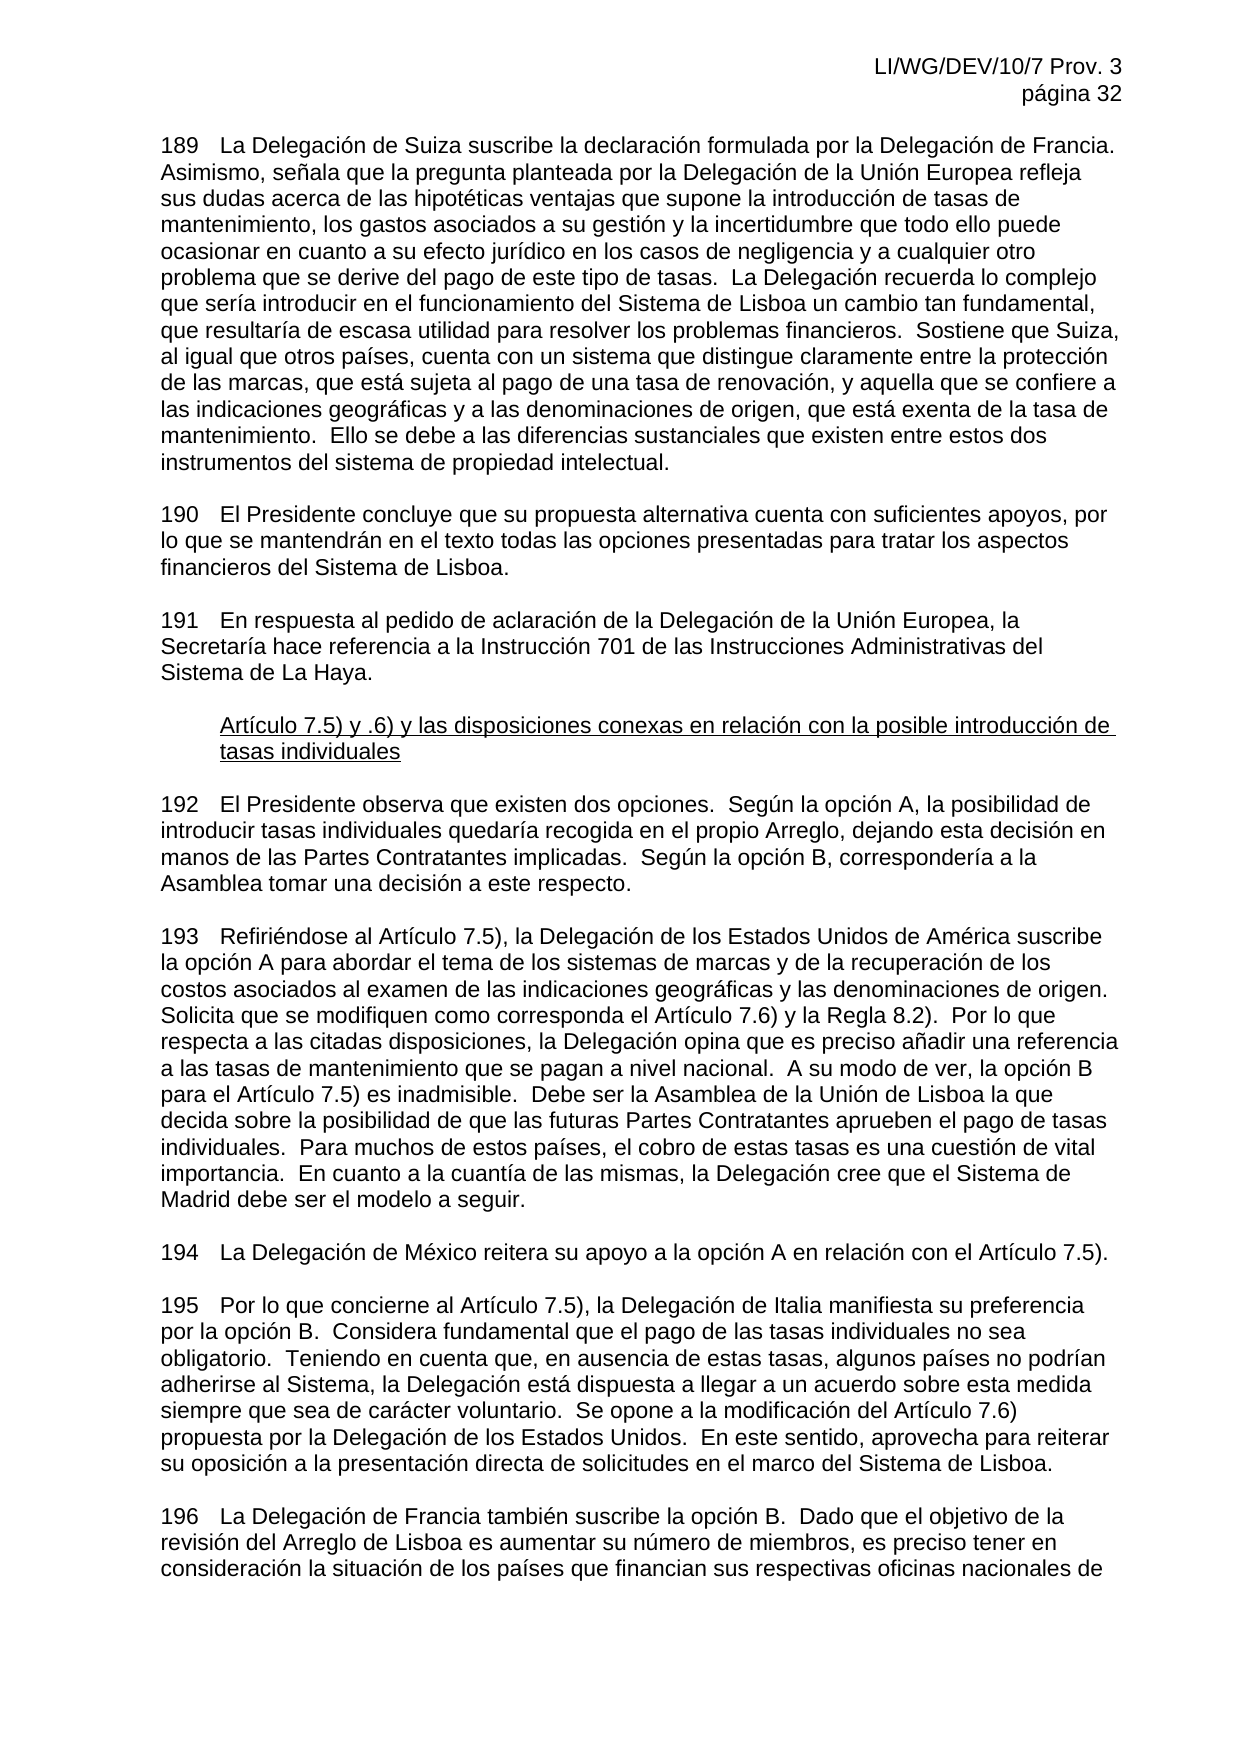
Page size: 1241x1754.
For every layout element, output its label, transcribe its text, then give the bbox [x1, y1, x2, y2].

text El Presidente observa que existen dos opciones. Según la opción A, la posibilidad de introducir tasas individuales quedaría recogida en el propio Arreglo, dejando esta decisión en manos de las Partes Contratantes implicadas. Según la opción B, correspondería a la Asamblea tomar una decisión a este respecto. [160, 791, 1122, 896]
text Por lo que concierne al Artículo 7.5), la Delegación de Italia manifiesta su preferencia por la opción B. Considera fundamental que el pago de las tasas individuales no sea obligatorio. Teniendo en cuenta que, en ausencia de estas tasas, algunos países no podrían adherirse al Sistema, la Delegación está dispuesta a llegar a un acuerdo sobre esta medida siempre que sea de carácter voluntario. Se opone a la modificación del Artículo 7.6) propuesta por la Delegación de los Estados Unidos. En este sentido, aprovecha para reiterar su oposición a la presentación directa de solicitudes en el marco del Sistema de Lisboa. [160, 1292, 1122, 1476]
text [160, 1503, 1122, 1582]
text En respuesta al pedido de aclaración de la Delegación de la Unión Europea, la Secretaría hace referencia a la Instrucción 701 de las Instrucciones Administrativas del Sistema de La Haya. [160, 607, 1122, 686]
text La Delegación de México reitera su apoyo a la opción A en relación con el Artículo 7.5). [160, 1239, 1122, 1265]
text Artículo 7.5) y .6) y las disposiciones conexas en relación con la posible introducción de tasas individuales [219, 712, 1122, 765]
text Refiriéndose al Artículo 7.5), la Delegación de los Estados Unidos de América suscribe la opción A para abordar el tema de los sistemas de marcas y de la recuperación de los costos asociados al examen de las indicaciones geográficas y las denominaciones de origen. Solicita que se modifiquen como corresponda el Artículo 7.6) y la Regla 8.2). Por lo que respecta a las citadas disposiciones, la Delegación opina que es preciso añadir una referencia a las tasas de mantenimiento que se pagan a nivel nacional. A su modo de ver, la opción B para el Artículo 7.5) es inadmisible. Debe ser la Asamblea de la Unión de Lisboa la que decida sobre la posibilidad de que las futuras Partes Contratantes aprueben el pago de tasas individuales. Para muchos de estos países, el cobro de estas tasas es una cuestión de vital importancia. En cuanto a la cuantía de las mismas, la Delegación cree que el Sistema de Madrid debe ser el modelo a seguir. [160, 923, 1122, 1213]
text La Delegación de Suiza suscribe la declaración formulada por la Delegación de Francia. Asimismo, señala que la pregunta planteada por la Delegación de la Unión Europea refleja sus dudas acerca de las hipotéticas ventajas que supone la introducción de tasas de mantenimiento, los gastos asociados a su gestión y la incertidumbre que todo ello puede ocasionar en cuanto a su efecto jurídico en los casos de negligencia y a cualquier otro problema que se derive del pago de este tipo de tasas. La Delegación recuerda lo complejo que sería introducir en el funcionamiento del Sistema de Lisboa un cambio tan fundamental, que resultaría de escasa utilidad para resolver los problemas financieros. Sostiene que Suiza, al igual que otros países, cuenta con un sistema que distingue claramente entre la protección de las marcas, que está sujeta al pago de una tasa de renovación, y aquella que se confiere a las indicaciones geográficas y a las denominaciones de origen, que está exenta de la tasa de mantenimiento. Ello se debe a las diferencias sustanciales que existen entre estos dos instrumentos del sistema de propiedad intelectual. [160, 132, 1122, 475]
text El Presidente concluye que su propuesta alternativa cuenta con suficientes apoyos, por lo que se mantendrán en el texto todas las opciones presentadas para tratar los aspectos financieros del Sistema de Lisboa. [160, 501, 1122, 580]
